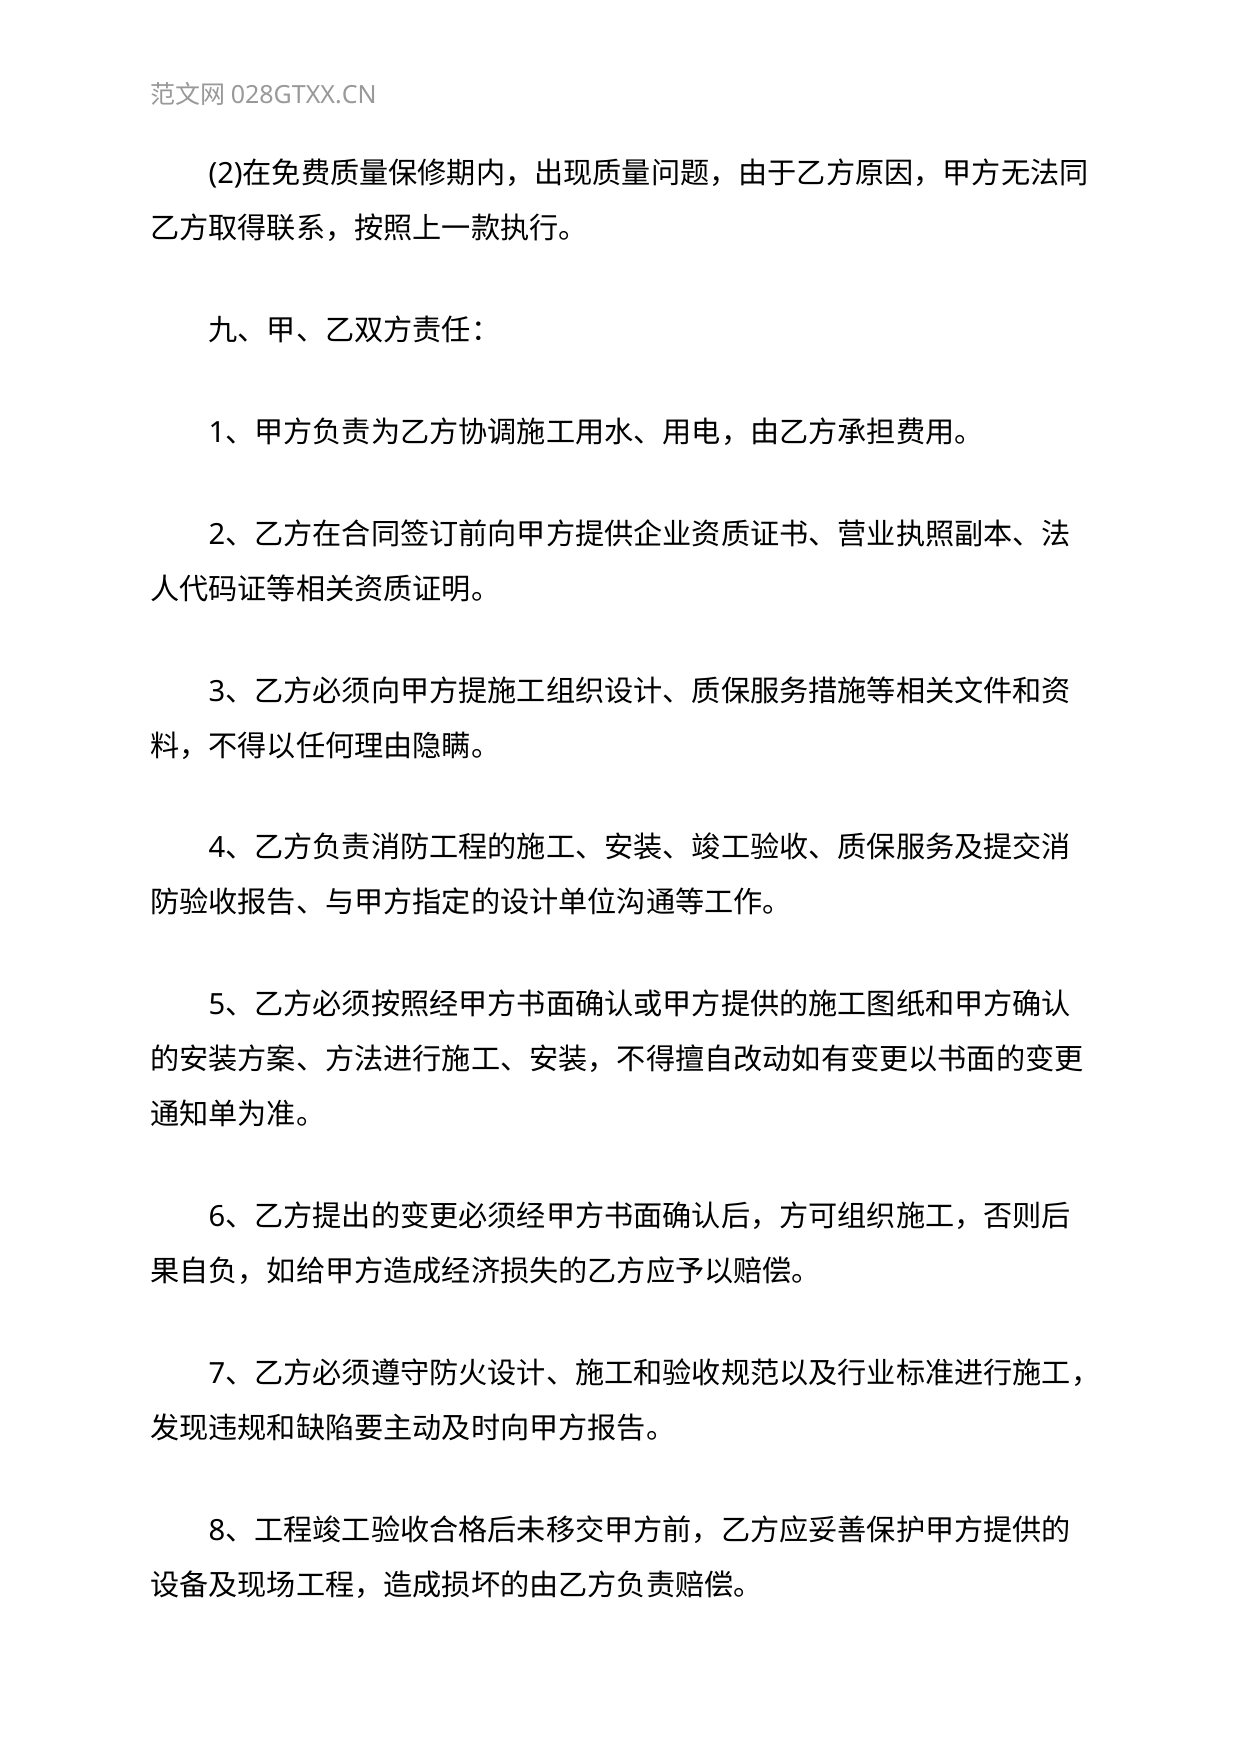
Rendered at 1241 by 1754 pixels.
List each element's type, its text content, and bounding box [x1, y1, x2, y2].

text 1、甲方负责为乙方协调施工用水、用电，由乙方承担费用。 [150, 408, 1090, 451]
text 6、乙方提出的变更必须经甲方书面确认后，方可组织施工，否则后果自负，如给甲方造成经济损失的乙方应予以赔偿。 [150, 1192, 1090, 1290]
text 3、乙方必须向甲方提施工组织设计、质保服务措施等相关文件和资料，不得以任何理由隐瞒。 [150, 667, 1090, 764]
text 5、乙方必须按照经甲方书面确认或甲方提供的施工图纸和甲方确认的安装方案、方法进行施工、安装，不得擅自改动如有变更以书面的变更通知单为准。 [150, 981, 1090, 1133]
text 8、工程竣工验收合格后未移交甲方前，乙方应妥善保护甲方提供的设备及现场工程，造成损坏的由乙方负责赔偿。 [150, 1506, 1090, 1603]
text 2、乙方在合同签订前向甲方提供企业资质证书、营业执照副本、法人代码证等相关资质证明。 [150, 511, 1090, 608]
text 九、甲、乙双方责任： [150, 307, 1090, 349]
text (2)在免费质量保修期内，出现质量问题，由于乙方原因，甲方无法同乙方取得联系，按照上一款执行。 [150, 150, 1090, 247]
text 7、乙方必须遵守防火设计、施工和验收规范以及行业标准进行施工，发现违规和缺陷要主动及时向甲方报告。 [150, 1349, 1090, 1447]
text 4、乙方负责消防工程的施工、安装、竣工验收、质保服务及提交消防验收报告、与甲方指定的设计单位沟通等工作。 [150, 824, 1090, 921]
